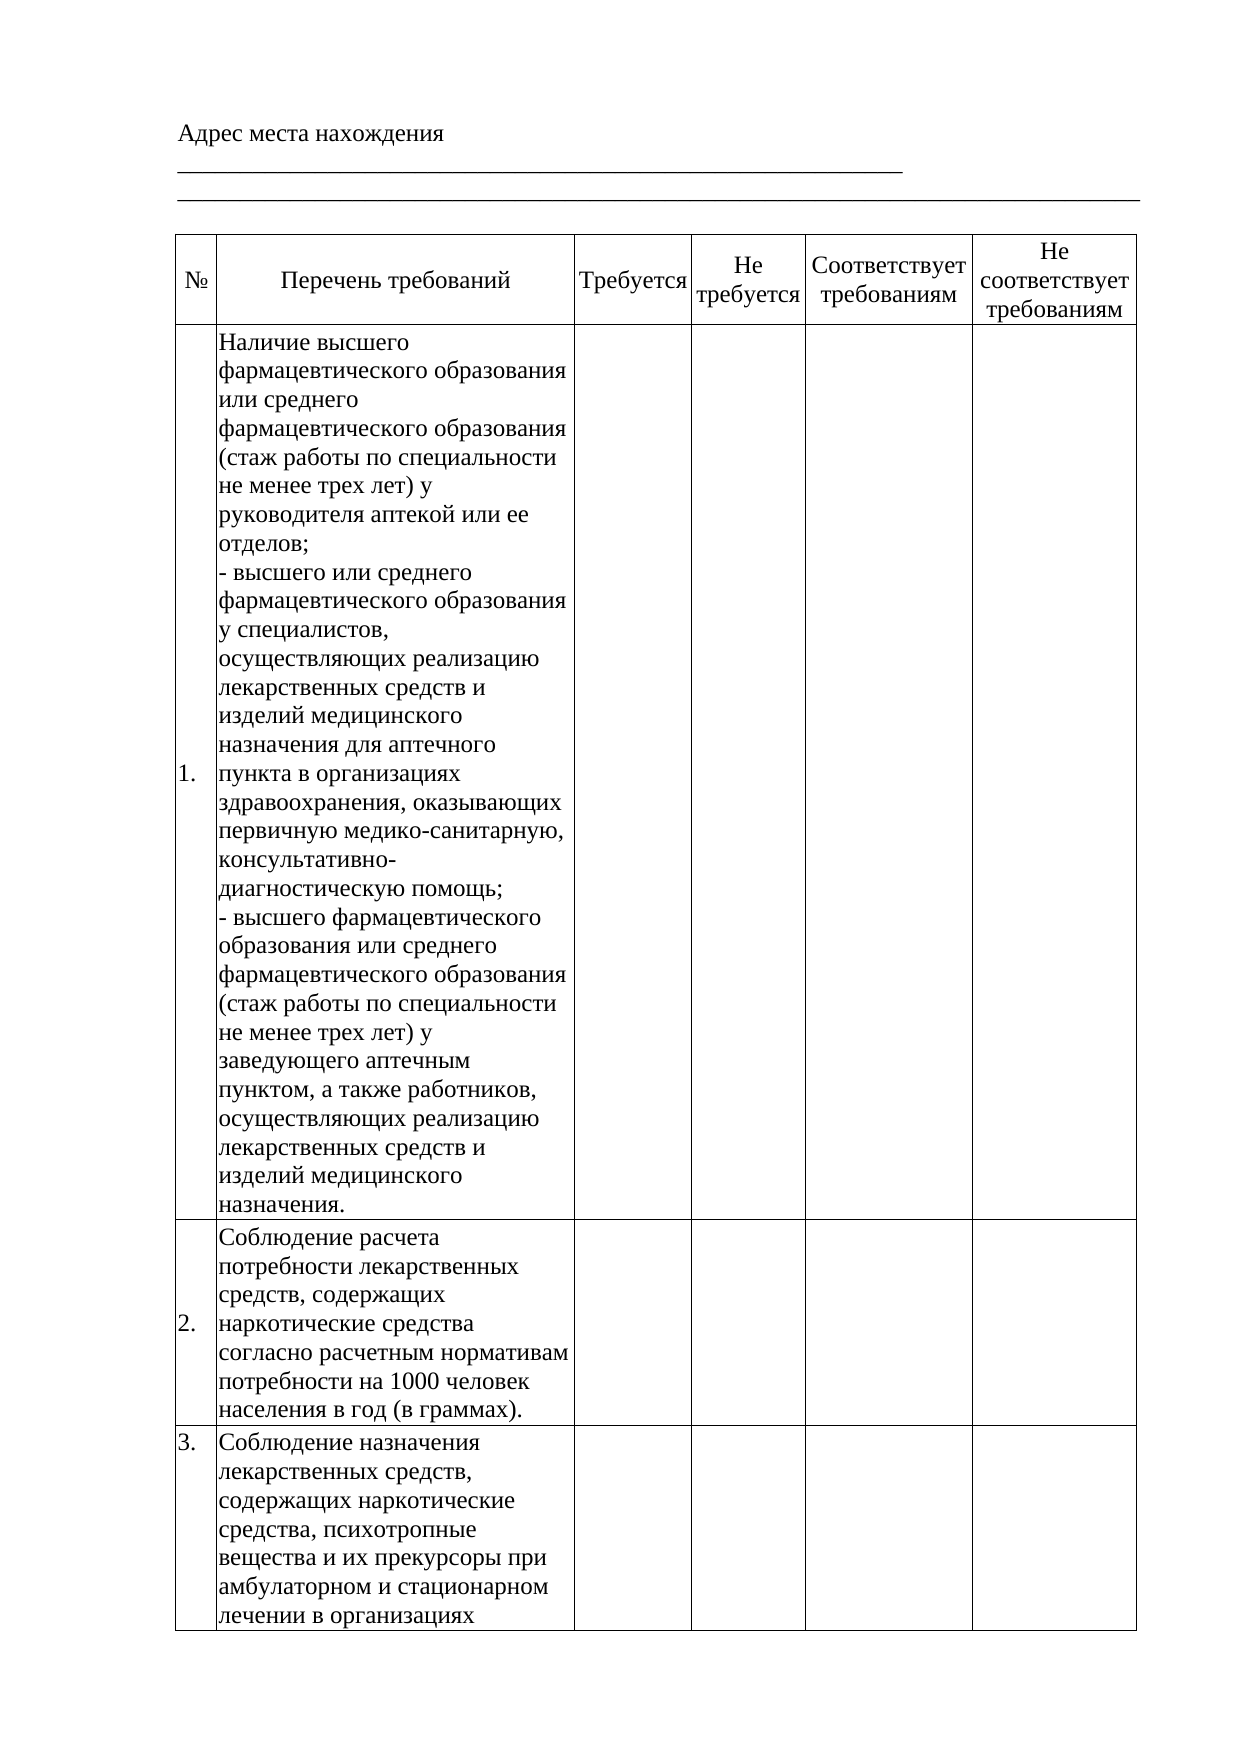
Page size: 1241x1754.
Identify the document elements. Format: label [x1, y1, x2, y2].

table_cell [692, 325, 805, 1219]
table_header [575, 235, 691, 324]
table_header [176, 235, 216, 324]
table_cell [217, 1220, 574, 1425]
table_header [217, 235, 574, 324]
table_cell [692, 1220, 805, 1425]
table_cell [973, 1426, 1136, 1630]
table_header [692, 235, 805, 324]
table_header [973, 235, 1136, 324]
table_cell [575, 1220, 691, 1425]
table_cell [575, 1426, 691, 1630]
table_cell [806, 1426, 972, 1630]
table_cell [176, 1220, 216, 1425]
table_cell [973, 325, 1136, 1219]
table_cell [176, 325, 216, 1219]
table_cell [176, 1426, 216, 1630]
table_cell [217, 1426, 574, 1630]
text [177, 118, 1152, 204]
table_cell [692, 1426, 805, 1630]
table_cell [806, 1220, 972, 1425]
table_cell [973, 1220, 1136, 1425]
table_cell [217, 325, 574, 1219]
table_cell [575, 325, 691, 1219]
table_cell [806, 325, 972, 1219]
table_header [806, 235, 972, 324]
